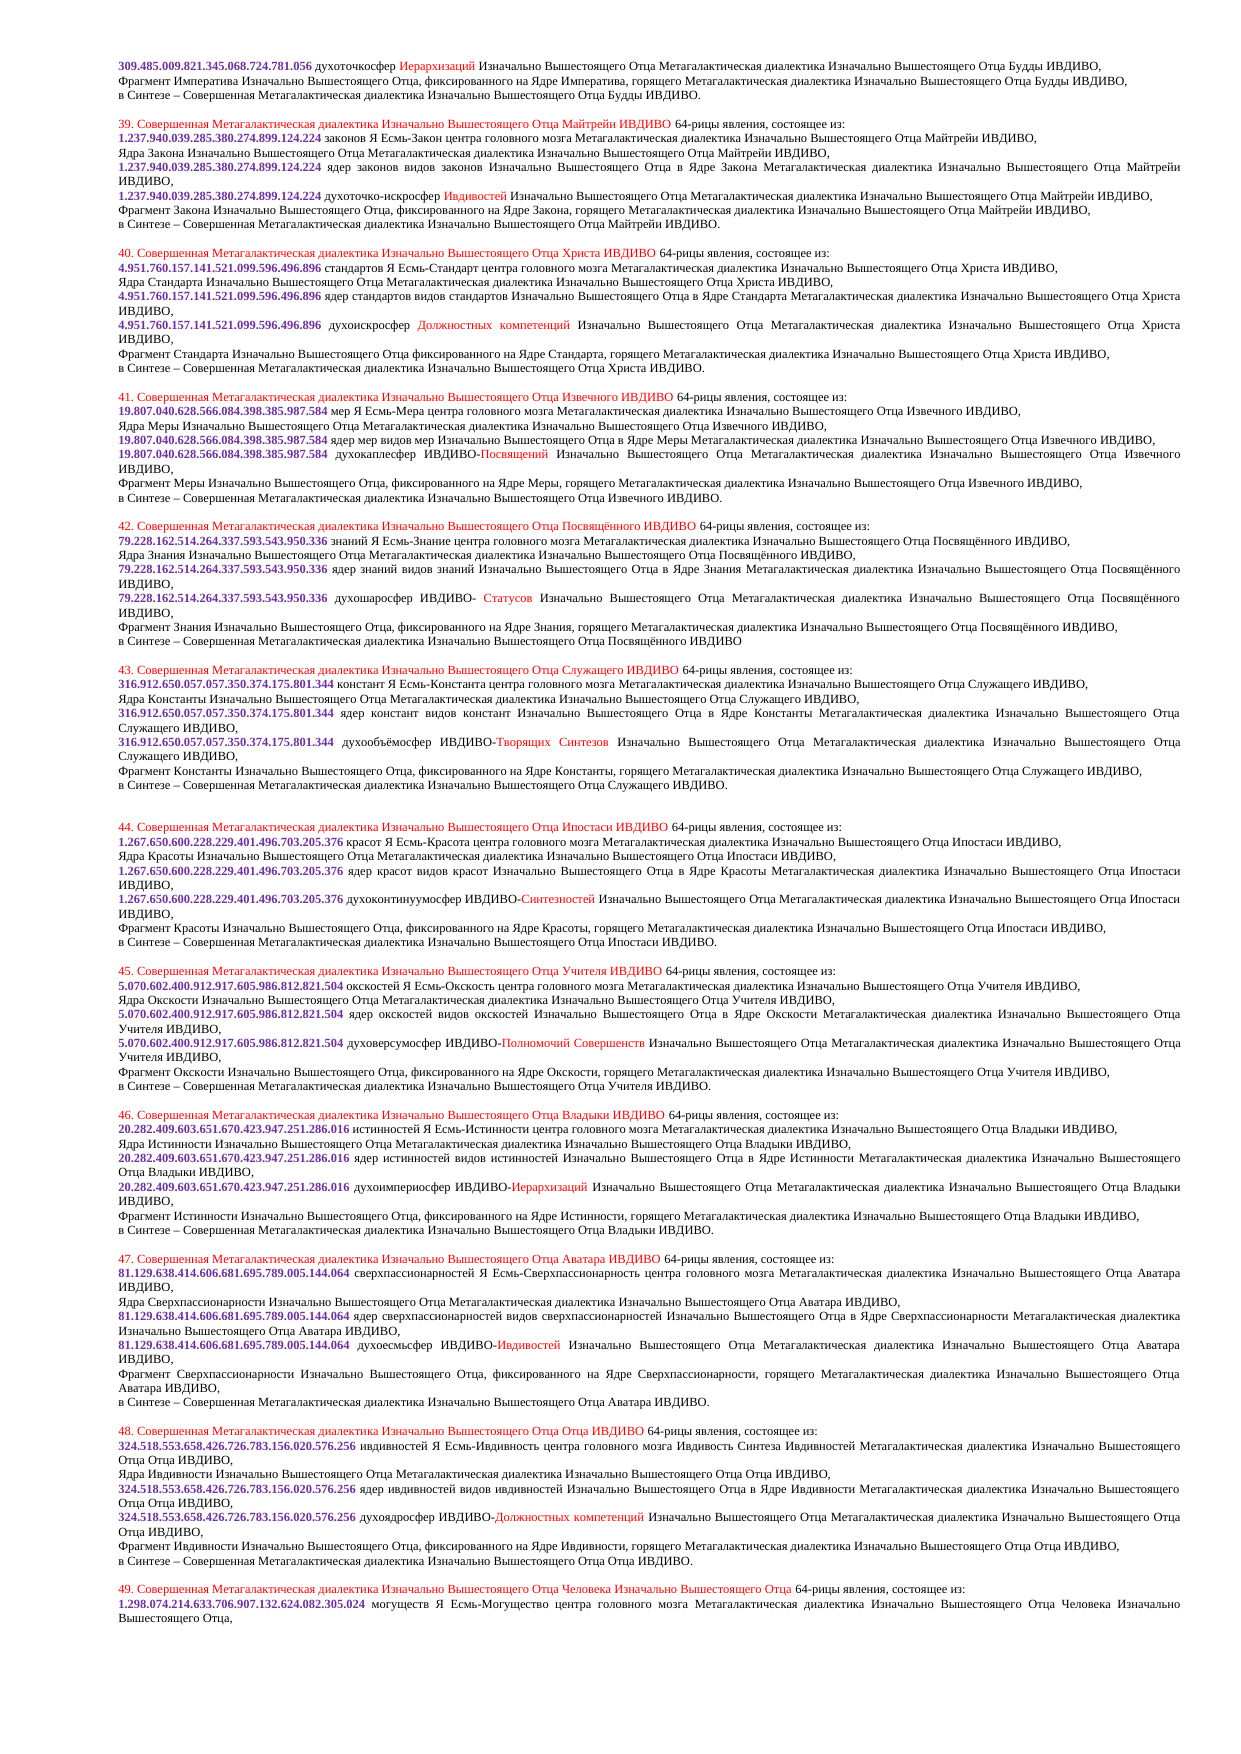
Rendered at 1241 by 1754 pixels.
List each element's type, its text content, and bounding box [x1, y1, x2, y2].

text 81.129.638.414.606.681.695.789.005.144.064 ядер сверхпассионарностей видов сверхпассионарностей Изначально Вышестоящего Отца в Ядре Сверхпассионарности Метагалактическая диалектика Изначально Вышестоящего Отца Аватара ИВДИВО, [118, 1309, 1181, 1338]
text Ядра Истинности Изначально Вышестоящего Отца Метагалактическая диалектика Изначально Вышестоящего Отца Владыки ИВДИВО, [118, 1136, 1181, 1151]
text Фрагмент Знания Изначально Вышестоящего Отца, фиксированного на Ядре Знания, горящего Метагалактическая диалектика Изначально Вышестоящего Отца Посвящённого ИВДИВО, [118, 620, 1181, 634]
text Ядра Константы Изначально Вышестоящего Отца Метагалактическая диалектика Изначально Вышестоящего Отца Служащего ИВДИВО, [118, 692, 1181, 706]
text 42. Совершенная Метагалактическая диалектика Изначально Вышестоящего Отца Посвящённого ИВДИВО 64-рицы явления, состоящее из: [118, 519, 1181, 533]
text 316.912.650.057.057.350.374.175.801.344 ядер констант видов констант Изначально Вышестоящего Отца в Ядре Константы Метагалактическая диалектика Изначально Вышестоящего Отца Служащего ИВДИВО, [118, 706, 1181, 735]
text 1.237.940.039.285.380.274.899.124.224 духоточко-искросфер Ивдивостей Изначально Вышестоящего Отца Метагалактическая диалектика Изначально Вышестоящего Отца Майтрейи ИВДИВО, [118, 188, 1181, 203]
text 43. Совершенная Метагалактическая диалектика Изначально Вышестоящего Отца Служащего ИВДИВО 64-рицы явления, состоящее из: [118, 663, 1181, 677]
text 20.282.409.603.651.670.423.947.251.286.016 истинностей Я Есмь-Истинности центра головного мозга Метагалактическая диалектика Изначально Вышестоящего Отца Владыки ИВДИВО, [118, 1122, 1181, 1136]
text Фрагмент Стандарта Изначально Вышестоящего Отца фиксированного на Ядре Стандарта, горящего Метагалактическая диалектика Изначально Вышестоящего Отца Христа ИВДИВО, [118, 347, 1181, 361]
text Фрагмент Ивдивности Изначально Вышестоящего Отца, фиксированного на Ядре Ивдивности, горящего Метагалактическая диалектика Изначально Вышестоящего Отца Отца ИВДИВО, [118, 1539, 1181, 1553]
text 49. Совершенная Метагалактическая диалектика Изначально Вышестоящего Отца Человека Изначально Вышестоящего Отца 64-рицы явления, состоящее из: [118, 1582, 1181, 1596]
text в Синтезе – Совершенная Метагалактическая диалектика Изначально Вышестоящего Отца Христа ИВДИВО. [118, 361, 1181, 375]
text Ядра Ивдивности Изначально Вышестоящего Отца Метагалактическая диалектика Изначально Вышестоящего Отца Отца ИВДИВО, [118, 1467, 1181, 1481]
text 316.912.650.057.057.350.374.175.801.344 духообъёмосфер ИВДИВО-Творящих Синтезов Изначально Вышестоящего Отца Метагалактическая диалектика Изначально Вышестоящего Отца Служащего ИВДИВО, [118, 735, 1181, 763]
text 316.912.650.057.057.350.374.175.801.344 констант Я Есмь-Константа центра головного мозга Метагалактическая диалектика Изначально Вышестоящего Отца Служащего ИВДИВО, [118, 677, 1181, 692]
text 5.070.602.400.912.917.605.986.812.821.504 окскостей Я Есмь-Окскость центра головного мозга Метагалактическая диалектика Изначально Вышестоящего Отца Учителя ИВДИВО, [118, 978, 1181, 993]
text в Синтезе – Совершенная Метагалактическая диалектика Изначально Вышестоящего Отца Владыки ИВДИВО. [118, 1223, 1181, 1237]
text 4.951.760.157.141.521.099.596.496.896 духоискросфер Должностных компетенций Изначально Вышестоящего Отца Метагалактическая диалектика Изначально Вышестоящего Отца Христа ИВДИВО, [118, 318, 1181, 347]
text 45. Совершенная Метагалактическая диалектика Изначально Вышестоящего Отца Учителя ИВДИВО 64-рицы явления, состоящее из: [118, 964, 1181, 978]
text Фрагмент Красоты Изначально Вышестоящего Отца, фиксированного на Ядре Красоты, горящего Метагалактическая диалектика Изначально Вышестоящего Отца Ипостаси ИВДИВО, [118, 921, 1181, 935]
text Фрагмент Константы Изначально Вышестоящего Отца, фиксированного на Ядре Константы, горящего Метагалактическая диалектика Изначально Вышестоящего Отца Служащего ИВДИВО, [118, 763, 1181, 778]
text 81.129.638.414.606.681.695.789.005.144.064 духоесмьсфер ИВДИВО-Ивдивостей Изначально Вышестоящего Отца Метагалактическая диалектика Изначально Вышестоящего Отца Аватара ИВДИВО, [118, 1338, 1181, 1366]
text в Синтезе – Совершенная Метагалактическая диалектика Изначально Вышестоящего Отца Посвящённого ИВДИВО [118, 634, 1181, 648]
text 324.518.553.658.426.726.783.156.020.576.256 ядер ивдивностей видов ивдивностей Изначально Вышестоящего Отца в Ядре Ивдивности Метагалактическая диалектика Изначально Вышестоящего Отца Отца ИВДИВО, [118, 1481, 1181, 1510]
text 79.228.162.514.264.337.593.543.950.336 духошаросфер ИВДИВО- Статусов Изначально Вышестоящего Отца Метагалактическая диалектика Изначально Вышестоящего Отца Посвящённого ИВДИВО, [118, 591, 1181, 620]
text в Синтезе – Совершенная Метагалактическая диалектика Изначально Вышестоящего Отца Извечного ИВДИВО. [118, 490, 1181, 505]
text Ядра Красоты Изначально Вышестоящего Отца Метагалактическая диалектика Изначально Вышестоящего Отца Ипостаси ИВДИВО, [118, 849, 1181, 863]
text 1.298.074.214.633.706.907.132.624.082.305.024 могуществ Я Есмь-Могущество центра головного мозга Метагалактическая диалектика Изначально Вышестоящего Отца Человека Изначально Вышестоящего Отца, [118, 1596, 1181, 1625]
text 48. Совершенная Метагалактическая диалектика Изначально Вышестоящего Отца Отца ИВДИВО 64-рицы явления, состоящее из: [118, 1424, 1181, 1438]
text 79.228.162.514.264.337.593.543.950.336 знаний Я Есмь-Знание центра головного мозга Метагалактическая диалектика Изначально Вышестоящего Отца Посвящённого ИВДИВО, [118, 533, 1181, 548]
text Ядра Знания Изначально Вышестоящего Отца Метагалактическая диалектика Изначально Вышестоящего Отца Посвящённого ИВДИВО, [118, 548, 1181, 562]
text 19.807.040.628.566.084.398.385.987.584 мер Я Есмь-Мера центра головного мозга Метагалактическая диалектика Изначально Вышестоящего Отца Извечного ИВДИВО, [118, 404, 1181, 418]
text Ядра Окскости Изначально Вышестоящего Отца Метагалактическая диалектика Изначально Вышестоящего Отца Учителя ИВДИВО, [118, 993, 1181, 1007]
text 19.807.040.628.566.084.398.385.987.584 ядер мер видов мер Изначально Вышестоящего Отца в Ядре Меры Метагалактическая диалектика Изначально Вышестоящего Отца Извечного ИВДИВО, [118, 433, 1181, 447]
text в Синтезе – Совершенная Метагалактическая диалектика Изначально Вышестоящего Отца Отца ИВДИВО. [118, 1553, 1181, 1568]
text 324.518.553.658.426.726.783.156.020.576.256 духоядросфер ИВДИВО-Должностных компетенций Изначально Вышестоящего Отца Метагалактическая диалектика Изначально Вышестоящего Отца Отца ИВДИВО, [118, 1510, 1181, 1539]
text в Синтезе – Совершенная Метагалактическая диалектика Изначально Вышестоящего Отца Будды ИВДИВО. [118, 88, 1181, 102]
text 4.951.760.157.141.521.099.596.496.896 стандартов Я Есмь-Стандарт центра головного мозга Метагалактическая диалектика Изначально Вышестоящего Отца Христа ИВДИВО, [118, 260, 1181, 275]
text 20.282.409.603.651.670.423.947.251.286.016 ядер истинностей видов истинностей Изначально Вышестоящего Отца в Ядре Истинности Метагалактическая диалектика Изначально Вышестоящего Отца Владыки ИВДИВО, [118, 1151, 1181, 1179]
text 46. Совершенная Метагалактическая диалектика Изначально Вышестоящего Отца Владыки ИВДИВО 64-рицы явления, состоящее из: [118, 1108, 1181, 1122]
text в Синтезе – Совершенная Метагалактическая диалектика Изначально Вышестоящего Отца Учителя ИВДИВО. [118, 1079, 1181, 1093]
text 309.485.009.821.345.068.724.781.056 духоточкосфер Иерархизаций Изначально Вышестоящего Отца Метагалактическая диалектика Изначально Вышестоящего Отца Будды ИВДИВО, [118, 59, 1181, 73]
text 40. Совершенная Метагалактическая диалектика Изначально Вышестоящего Отца Христа ИВДИВО 64-рицы явления, состоящее из: [118, 246, 1181, 260]
text 4.951.760.157.141.521.099.596.496.896 ядер стандартов видов стандартов Изначально Вышестоящего Отца в Ядре Стандарта Метагалактическая диалектика Изначально Вышестоящего Отца Христа ИВДИВО, [118, 289, 1181, 318]
text Ядра Сверхпассионарности Изначально Вышестоящего Отца Метагалактическая диалектика Изначально Вышестоящего Отца Аватара ИВДИВО, [118, 1294, 1181, 1309]
text 39. Совершенная Метагалактическая диалектика Изначально Вышестоящего Отца Майтрейи ИВДИВО 64-рицы явления, состоящее из: [118, 117, 1181, 131]
text 1.267.650.600.228.229.401.496.703.205.376 духоконтинуумосфер ИВДИВО-Синтезностей Изначально Вышестоящего Отца Метагалактическая диалектика Изначально Вышестоящего Отца Ипостаси ИВДИВО, [118, 892, 1181, 921]
text 1.237.940.039.285.380.274.899.124.224 ядер законов видов законов Изначально Вышестоящего Отца в Ядре Закона Метагалактическая диалектика Изначально Вышестоящего Отца Майтрейи ИВДИВО, [118, 160, 1181, 188]
text 324.518.553.658.426.726.783.156.020.576.256 ивдивностей Я Есмь-Ивдивность центра головного мозга Ивдивость Синтеза Ивдивностей Метагалактическая диалектика Изначально Вышестоящего Отца Отца ИВДИВО, [118, 1438, 1181, 1467]
text в Синтезе – Совершенная Метагалактическая диалектика Изначально Вышестоящего Отца Аватара ИВДИВО. [118, 1395, 1181, 1409]
text Фрагмент Меры Изначально Вышестоящего Отца, фиксированного на Ядре Меры, горящего Метагалактическая диалектика Изначально Вышестоящего Отца Извечного ИВДИВО, [118, 476, 1181, 490]
text Ядра Меры Изначально Вышестоящего Отца Метагалактическая диалектика Изначально Вышестоящего Отца Извечного ИВДИВО, [118, 418, 1181, 433]
text 19.807.040.628.566.084.398.385.987.584 духокаплесфер ИВДИВО-Посвящений Изначально Вышестоящего Отца Метагалактическая диалектика Изначально Вышестоящего Отца Извечного ИВДИВО, [118, 447, 1181, 476]
text в Синтезе – Совершенная Метагалактическая диалектика Изначально Вышестоящего Отца Служащего ИВДИВО. [118, 778, 1181, 792]
text 20.282.409.603.651.670.423.947.251.286.016 духоимпериосфер ИВДИВО-Иерархизаций Изначально Вышестоящего Отца Метагалактическая диалектика Изначально Вышестоящего Отца Владыки ИВДИВО, [118, 1179, 1181, 1208]
text 5.070.602.400.912.917.605.986.812.821.504 духоверсумосфер ИВДИВО-Полномочий Совершенств Изначально Вышестоящего Отца Метагалактическая диалектика Изначально Вышестоящего Отца Учителя ИВДИВО, [118, 1036, 1181, 1064]
text 47. Совершенная Метагалактическая диалектика Изначально Вышестоящего Отца Аватара ИВДИВО 64-рицы явления, состоящее из: [118, 1251, 1181, 1266]
text 5.070.602.400.912.917.605.986.812.821.504 ядер окскостей видов окскостей Изначально Вышестоящего Отца в Ядре Окскости Метагалактическая диалектика Изначально Вышестоящего Отца Учителя ИВДИВО, [118, 1007, 1181, 1036]
text 1.267.650.600.228.229.401.496.703.205.376 красот Я Есмь-Красота центра головного мозга Метагалактическая диалектика Изначально Вышестоящего Отца Ипостаси ИВДИВО, [118, 834, 1181, 849]
text Фрагмент Закона Изначально Вышестоящего Отца, фиксированного на Ядре Закона, горящего Метагалактическая диалектика Изначально Вышестоящего Отца Майтрейи ИВДИВО, [118, 203, 1181, 217]
text Фрагмент Императива Изначально Вышестоящего Отца, фиксированного на Ядре Императива, горящего Метагалактическая диалектика Изначально Вышестоящего Отца Будды ИВДИВО, [118, 73, 1181, 88]
text в Синтезе – Совершенная Метагалактическая диалектика Изначально Вышестоящего Отца Ипостаси ИВДИВО. [118, 935, 1181, 949]
text 79.228.162.514.264.337.593.543.950.336 ядер знаний видов знаний Изначально Вышестоящего Отца в Ядре Знания Метагалактическая диалектика Изначально Вышестоящего Отца Посвящённого ИВДИВО, [118, 562, 1181, 591]
text 44. Совершенная Метагалактическая диалектика Изначально Вышестоящего Отца Ипостаси ИВДИВО 64-рицы явления, состоящее из: [118, 820, 1181, 834]
text Ядра Стандарта Изначально Вышестоящего Отца Метагалактическая диалектика Изначально Вышестоящего Отца Христа ИВДИВО, [118, 275, 1181, 289]
text Ядра Закона Изначально Вышестоящего Отца Метагалактическая диалектика Изначально Вышестоящего Отца Майтрейи ИВДИВО, [118, 145, 1181, 160]
text 1.237.940.039.285.380.274.899.124.224 законов Я Есмь-Закон центра головного мозга Метагалактическая диалектика Изначально Вышестоящего Отца Майтрейи ИВДИВО, [118, 131, 1181, 145]
text 81.129.638.414.606.681.695.789.005.144.064 сверхпассионарностей Я Есмь-Сверхпассионарность центра головного мозга Метагалактическая диалектика Изначально Вышестоящего Отца Аватара ИВДИВО, [118, 1266, 1181, 1294]
text в Синтезе – Совершенная Метагалактическая диалектика Изначально Вышестоящего Отца Майтрейи ИВДИВО. [118, 217, 1181, 232]
text Фрагмент Окскости Изначально Вышестоящего Отца, фиксированного на Ядре Окскости, горящего Метагалактическая диалектика Изначально Вышестоящего Отца Учителя ИВДИВО, [118, 1064, 1181, 1079]
text Фрагмент Истинности Изначально Вышестоящего Отца, фиксированного на Ядре Истинности, горящего Метагалактическая диалектика Изначально Вышестоящего Отца Владыки ИВДИВО, [118, 1208, 1181, 1223]
text 41. Совершенная Метагалактическая диалектика Изначально Вышестоящего Отца Извечного ИВДИВО 64-рицы явления, состоящее из: [118, 390, 1181, 404]
text 1.267.650.600.228.229.401.496.703.205.376 ядер красот видов красот Изначально Вышестоящего Отца в Ядре Красоты Метагалактическая диалектика Изначально Вышестоящего Отца Ипостаси ИВДИВО, [118, 863, 1181, 892]
text Фрагмент Сверхпассионарности Изначально Вышестоящего Отца, фиксированного на Ядре Сверхпассионарности, горящего Метагалактическая диалектика Изначально Вышестоящего Отца Аватара ИВДИВО, [118, 1366, 1181, 1395]
